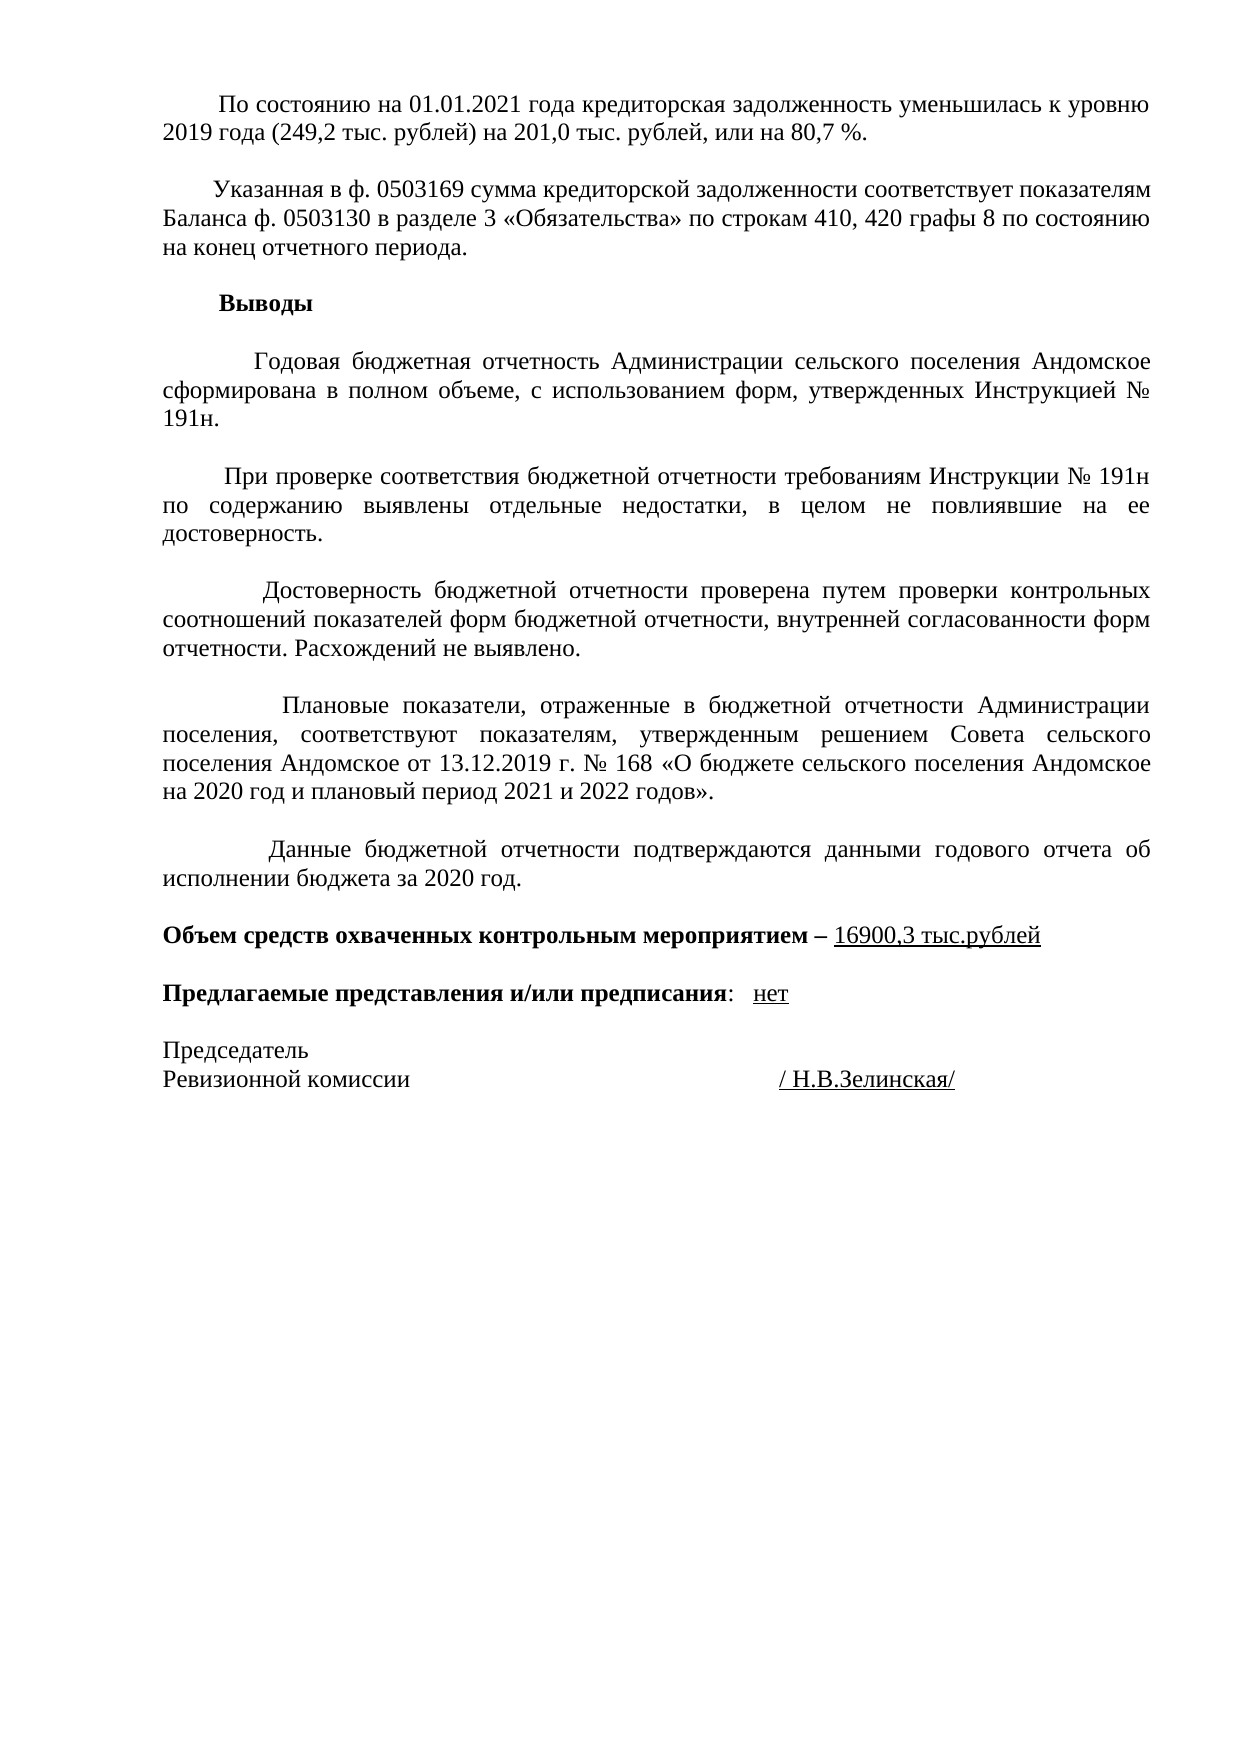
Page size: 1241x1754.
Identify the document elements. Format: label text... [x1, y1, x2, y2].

text Достоверность бюджетной отчетности проверена путем проверки контрольных соотношений показателей форм бюджетной отчетности, внутренней согласованности форм отчетности. Расхождений не выявлено. [162, 575, 1152, 661]
text При проверке соответствия бюджетной отчетности требованиям Инструкции № 191н по содержанию выявлены отдельные недостатки, в целом не повлиявшие на ее достоверность. [162, 461, 1152, 547]
text Плановые показатели, отраженные в бюджетной отчетности Администрации поселения, соответствуют показателям, утвержденным решением Совета сельского поселения Андомское от 13.12.2019 г. № 168 «О бюджете сельского поселения Андомское на 2020 год и плановый период 2021 и 2022 годов». [148, 690, 1152, 805]
text По состоянию на 01.01.2021 года кредиторская задолженность уменьшилась к уровню 2019 года (249,2 тыс. рублей) на 201,0 тыс. рублей, или на 80,7 %. [162, 89, 1152, 146]
text Указанная в ф. 0503169 сумма кредиторской задолженности соответствует показателям Баланса ф. 0503130 в разделе 3 «Обязательства» по строкам 410, 420 графы 8 по состоянию на конец отчетного периода. [162, 174, 1152, 260]
text Предлагаемые представления и/или предписания: нет [162, 978, 1152, 1006]
text Годовая бюджетная отчетность Администрации сельского поселения Андомское сформирована в полном объеме, с использованием форм, утвержденных Инструкцией № 191н. [162, 346, 1152, 432]
text Ревизионной комиссии / Н.В.Зелинская/ [162, 1064, 1152, 1093]
text Выводы [162, 288, 1152, 317]
text Данные бюджетной отчетности подтверждаются данными годового отчета об исполнении бюджета за 2020 год. [148, 834, 1152, 891]
text Объем средств охваченных контрольным мероприятием – 16900,3 тыс.рублей [162, 920, 1152, 949]
text Председатель [162, 1035, 1152, 1064]
